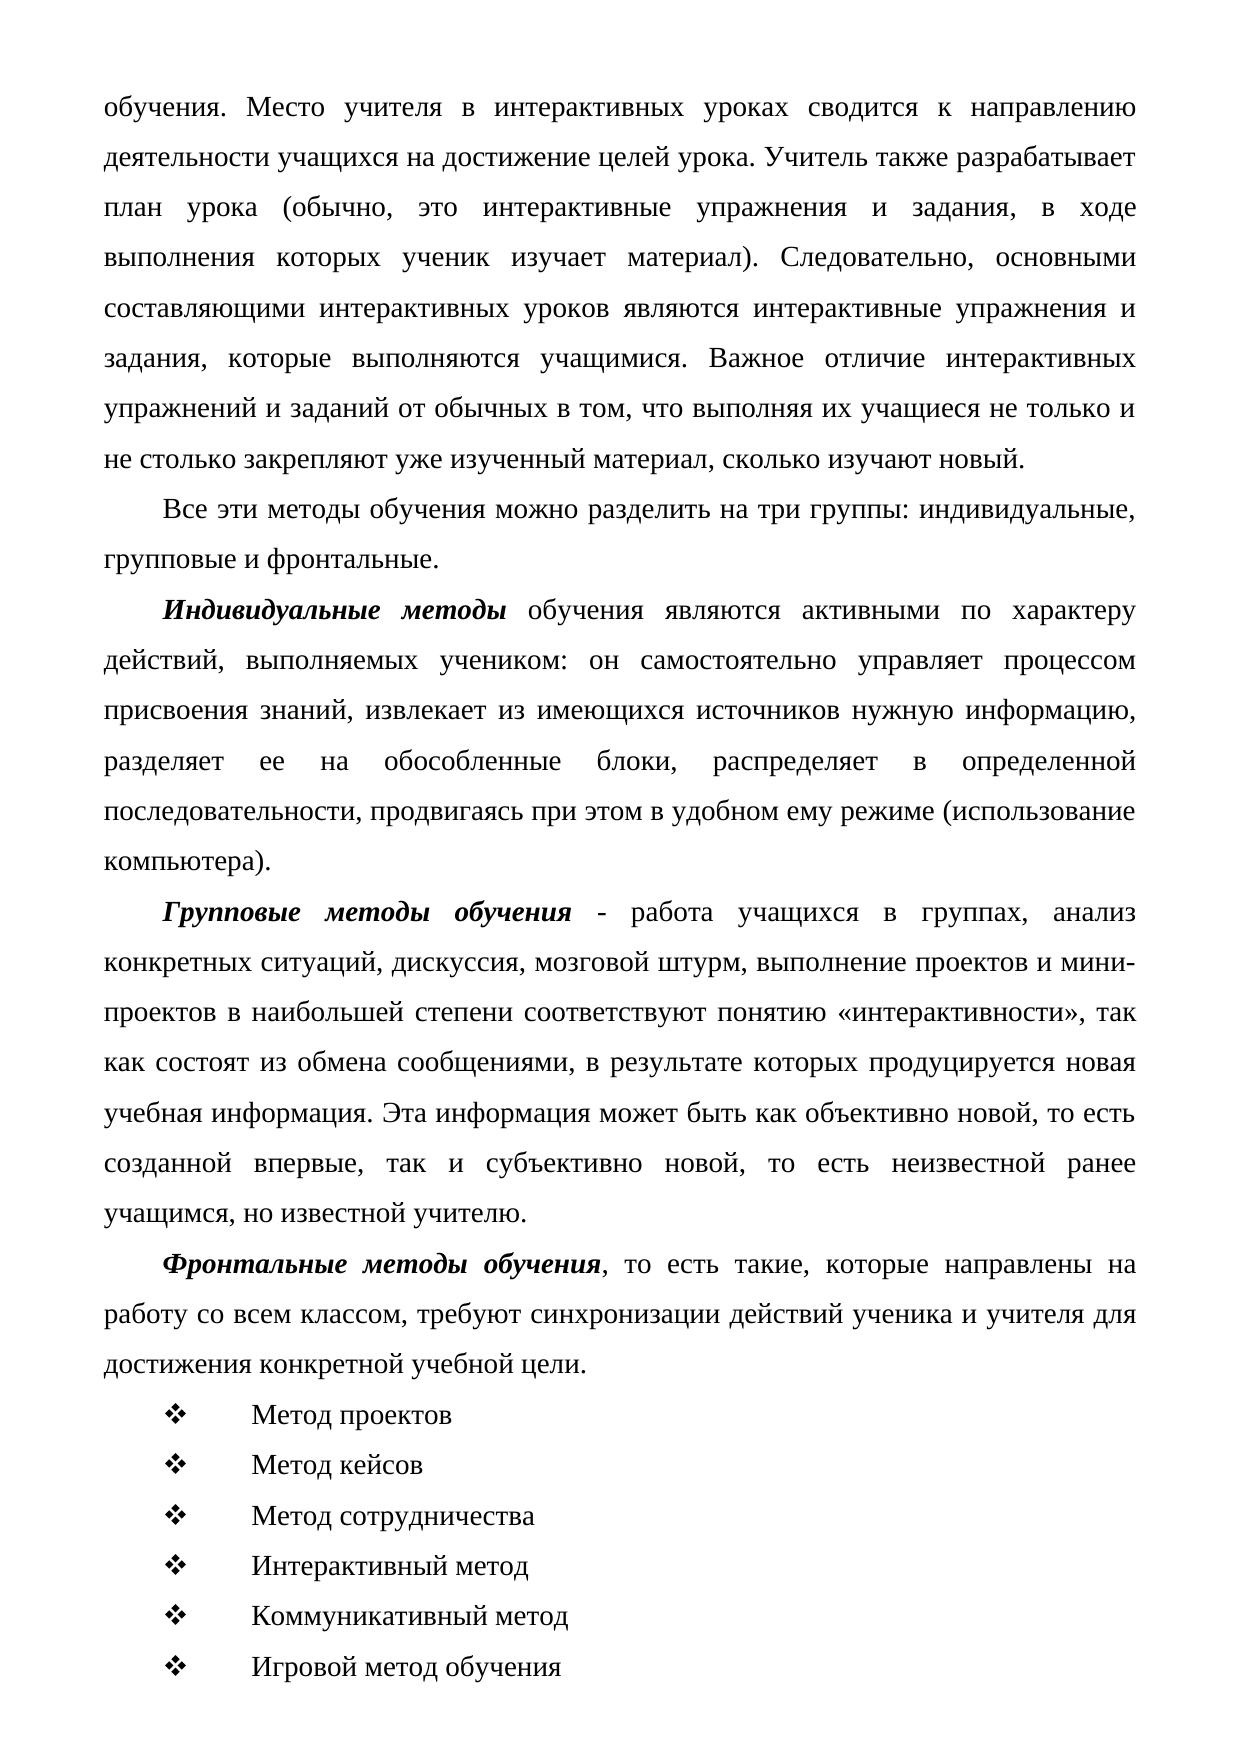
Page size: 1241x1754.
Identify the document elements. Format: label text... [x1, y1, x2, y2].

list Коммуникативный метод [103, 1598, 1137, 1632]
list Интерактивный метод [103, 1548, 1137, 1582]
list Метод проектов [103, 1397, 1137, 1430]
text Фронтальные методы обучения, то есть такие, которые направлены на работу со всем классом, требуют синхронизации действий ученика и учителя для достижения конкретной учебной цели. [103, 1246, 1137, 1380]
text Групповые методы обучения - работа учащихся в группах, анализ конкретных ситуаций, дискуссия, мозговой штурм, выполнение проектов и мини-проектов в наибольшей степени соответствуют понятию «интерактивности», так как состоят из обмена сообщениями, в результате которых продуцируется новая учебная информация. Эта информация может быть как объективно новой, то есть созданной впервые, так и субъективно новой, то есть неизвестной ранее учащимся, но известной учителю. [103, 894, 1137, 1229]
text Индивидуальные методы обучения являются активными по характеру действий, выполняемых учеником: он самостоятельно управляет процессом присвоения знаний, извлекает из имеющихся источников нужную информацию, разделяет ее на обособленные блоки, распределяет в определенной последовательности, продвигаясь при этом в удобном ему режиме (использование компьютера). [103, 592, 1137, 877]
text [103, 89, 1137, 474]
text Все эти методы обучения можно разделить на три группы: индивидуальные, групповые и фронтальные. [103, 491, 1137, 575]
list Метод кейсов [103, 1447, 1137, 1481]
list Игровой метод обучения [103, 1649, 1137, 1682]
list Метод сотрудничества [103, 1498, 1137, 1531]
